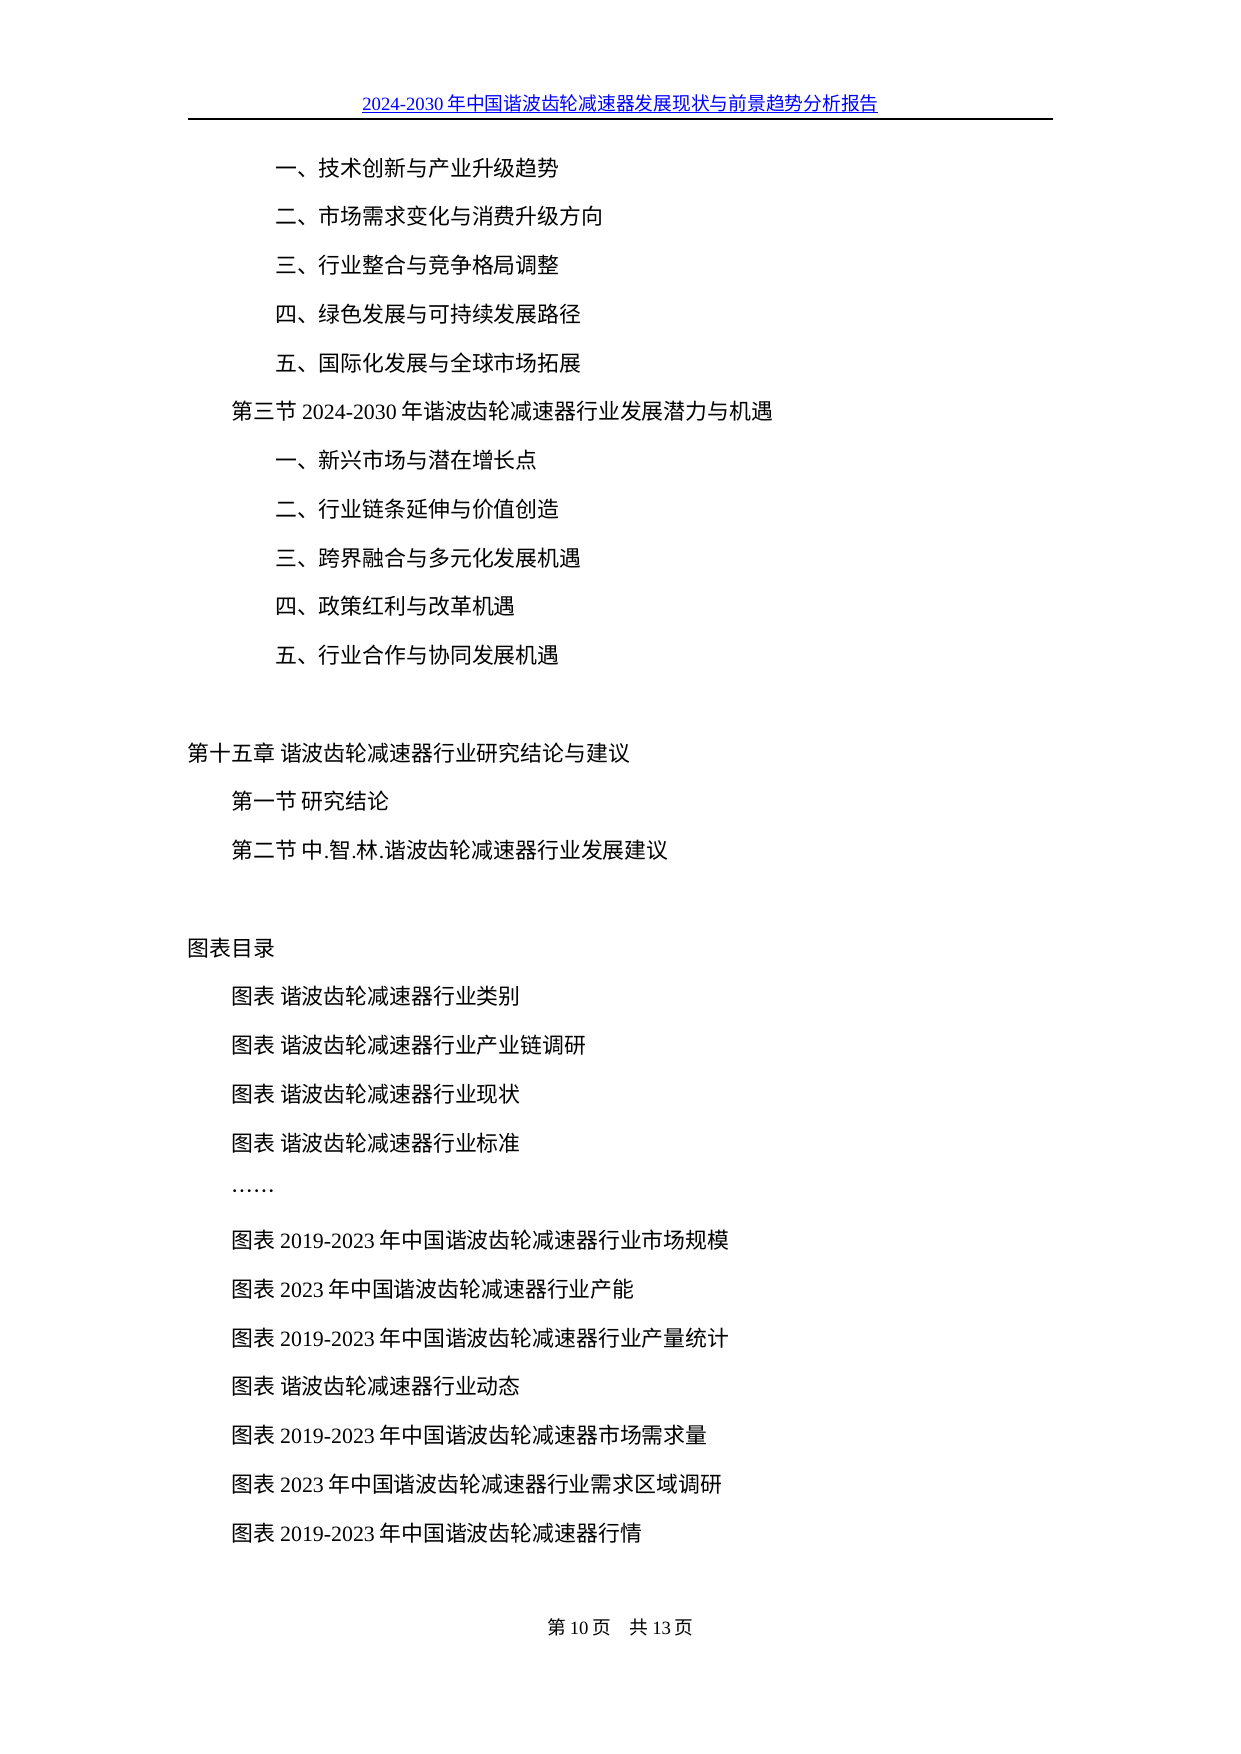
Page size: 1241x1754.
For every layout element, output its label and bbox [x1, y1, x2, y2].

text [187, 150, 1053, 1548]
